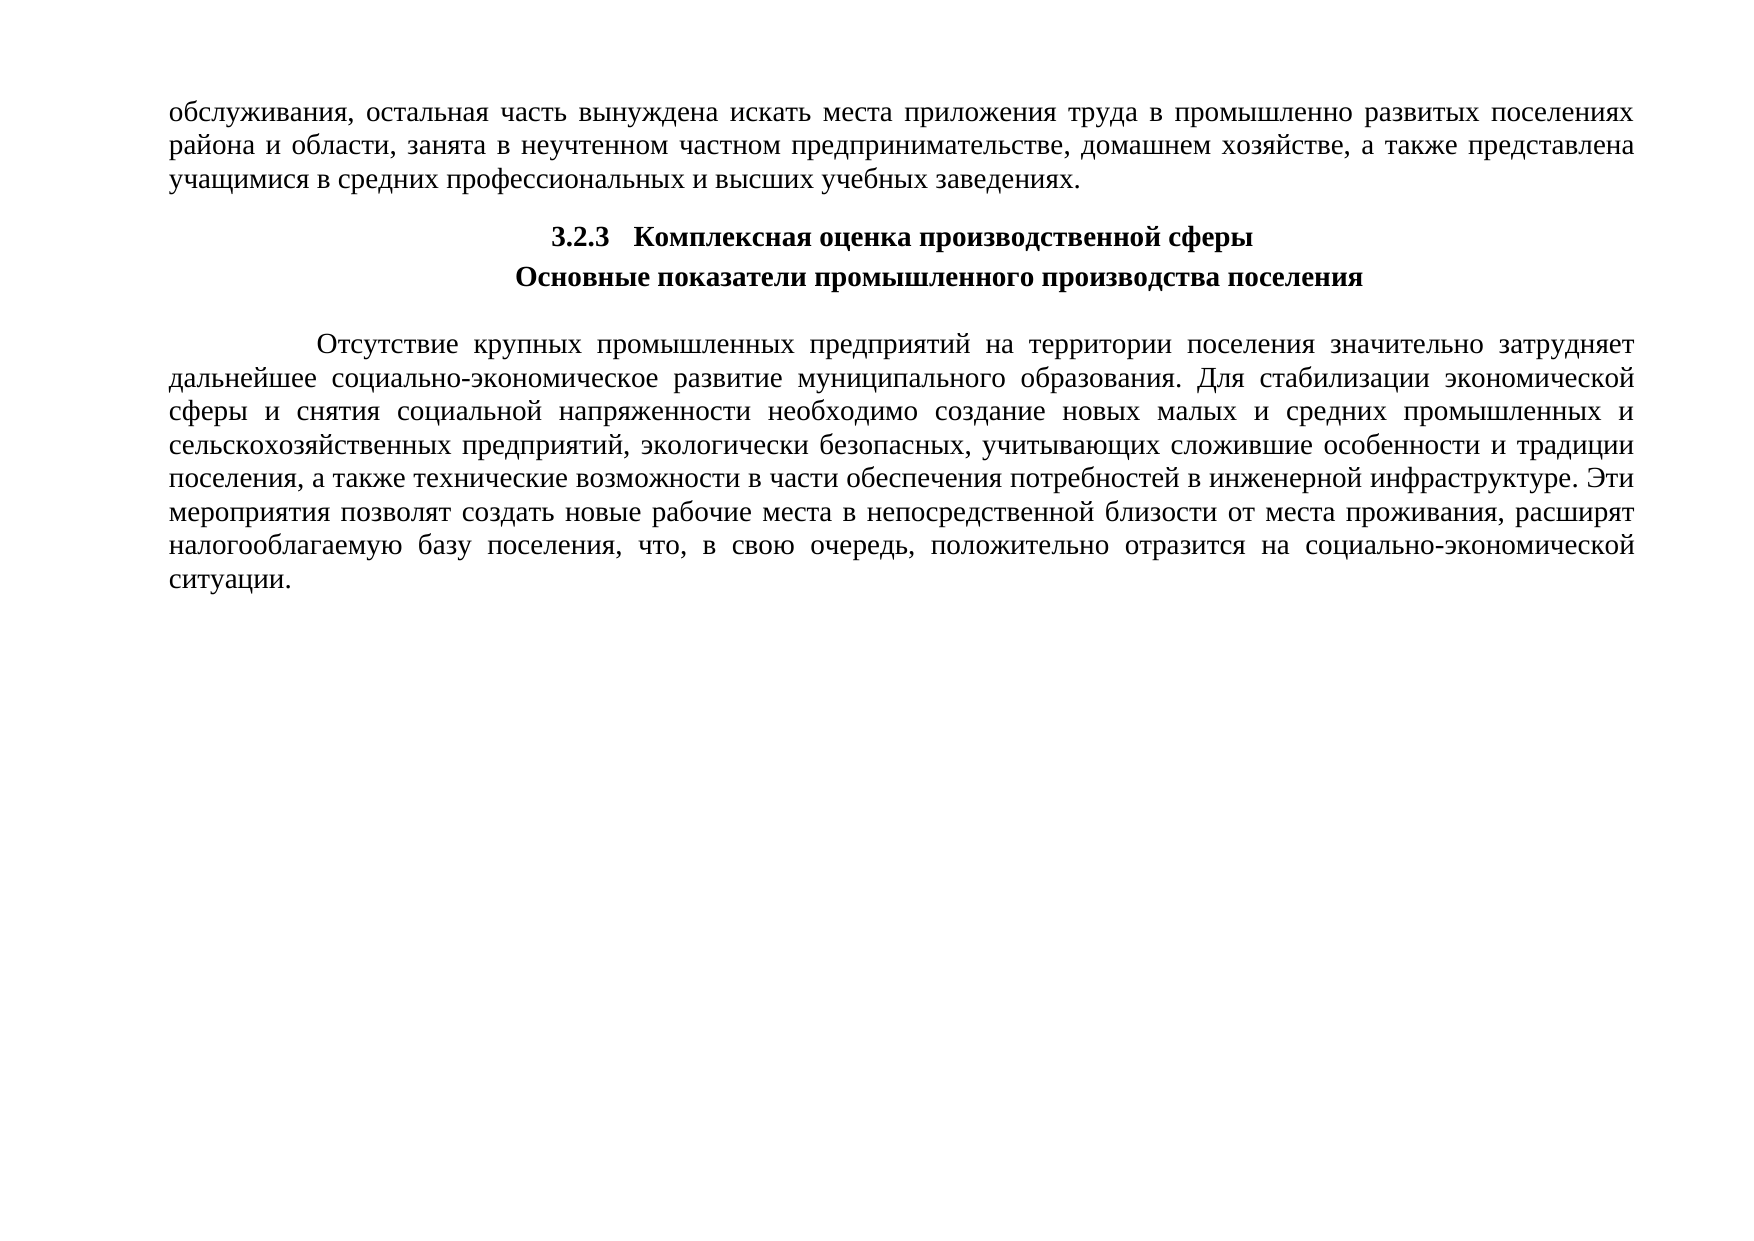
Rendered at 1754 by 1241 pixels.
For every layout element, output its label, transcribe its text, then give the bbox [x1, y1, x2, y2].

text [169, 94, 1636, 194]
text Основные показатели промышленного производства поселения [169, 259, 1636, 293]
subtitle Комплексная оценка производственной сферы [169, 219, 1636, 253]
text Отсутствие крупных промышленных предприятий на территории поселения значительно затрудняет дальнейшее социально-экономическое развитие муниципального образования. Для стабилизации экономической сферы и снятия социальной напряженности необходимо создание новых малых и средних промышленных и сельскохозяйственных предприятий, экологически безопасных, учитывающих сложившие особенности и традиции поселения, а также технические возможности в части обеспечения потребностей в инженерной инфраструктуре. Эти мероприятия позволят создать новые рабочие места в непосредственной близости от места проживания, расширят налогооблагаемую базу поселения, что, в свою очередь, положительно отразится на социально-экономической ситуации. [169, 326, 1636, 594]
